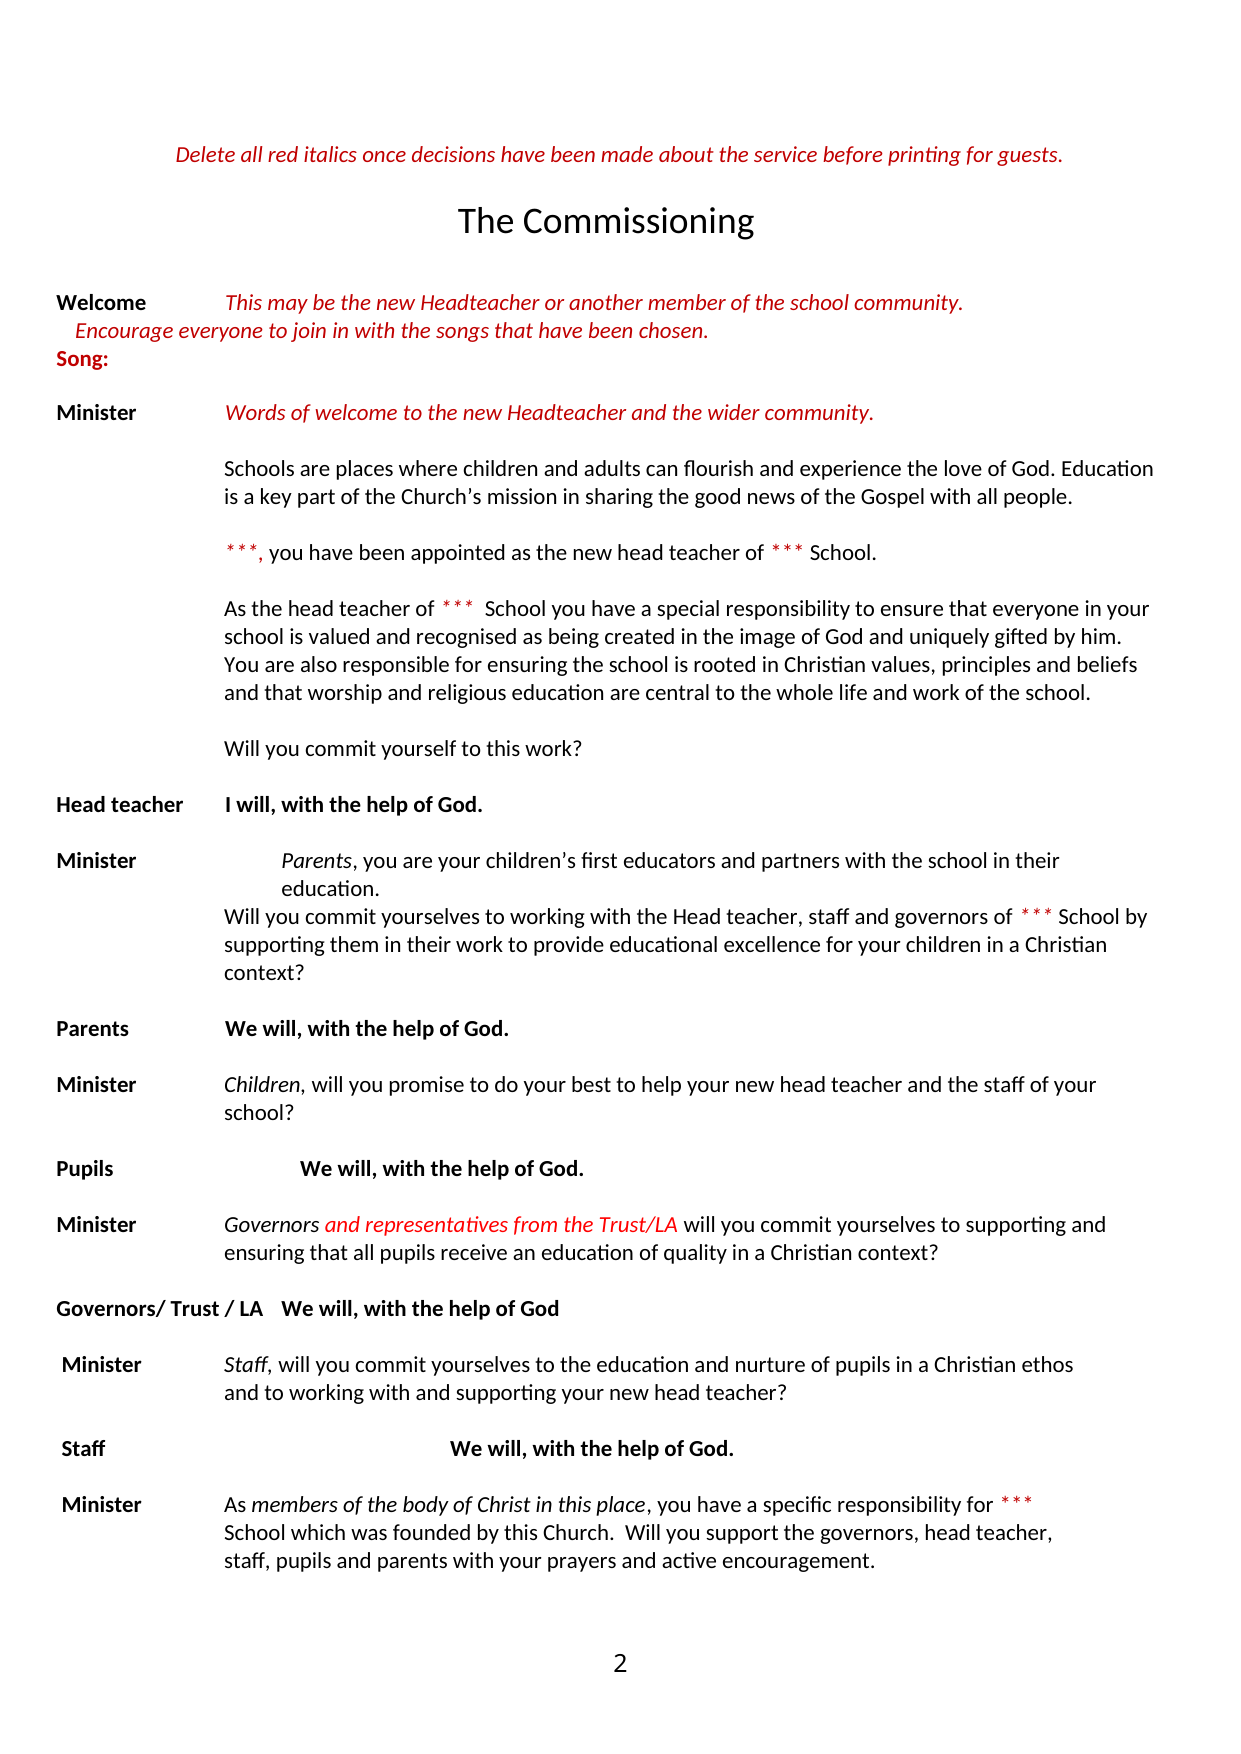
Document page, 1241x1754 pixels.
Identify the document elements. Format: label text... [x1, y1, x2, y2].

text Schools are places where children and adults can flourish and experience the love of God. Education is a key part of the Church’s mission in sharing the good news of the Gospel with all people. [224, 454, 1156, 510]
subtitle Governors/ Trust / LA We will, with the help of God [56, 1294, 1156, 1322]
text Will you commit yourselves to working with the Head teacher, staff and governors of *** School by supporting them in their work to provide educational excellence for your children in a Christian context? [224, 902, 1156, 986]
text Minister Parents, you are your children’s first educators and partners with the school in their education. [56, 846, 1156, 902]
text Welcome This may be the new Headteacher or another member of the school community. [56, 288, 1156, 316]
text As the head teacher of *** School you have a special responsibility to ensure that everyone in your school is valued and recognised as being created in the image of God and uniquely gifted by him. You are also responsible for ensuring the school is rooted in Christian values, principles and beliefs and that worship and religious education are central to the whole life and work of the school. [224, 594, 1156, 706]
text Parents We will, with the help of God. [56, 1014, 1156, 1042]
text ***, you have been appointed as the new head teacher of *** School. [224, 538, 1156, 566]
text Song: [56, 344, 1156, 372]
text Delete all red italics once decisions have been made about the service before printing for guests. [150, 141, 1090, 168]
text Pupils We will, with the help of God. [56, 1154, 1156, 1182]
text Will you commit yourself to this work? [56, 734, 1156, 762]
text Staff We will, with the help of God. [61, 1434, 1090, 1462]
text Minister Staff, will you commit yourselves to the education and nurture of pupils in a Christian ethos and to working with and supporting your new head teacher? [61, 1350, 1090, 1406]
text Head teacher I will, with the help of God. [56, 790, 1156, 818]
text Minister As members of the body of Christ in this place, you have a specific responsibility for *** School which was founded by this Church. Will you support the governors, head teacher, staff, pupils and parents with your prayers and active encouragement. [61, 1491, 1090, 1574]
text Minister Words of welcome to the new Headteacher and the wider community. [56, 398, 1156, 426]
text Minister Children, will you promise to do your best to help your new head teacher and the staff of your school? [56, 1070, 1156, 1126]
text Encourage everyone to join in with the songs that have been chosen. [56, 316, 1156, 344]
subtitle Minister Governors and representatives from the Trust/LA will you commit yourselves to supporting and ensuring that all pupils receive an education of quality in a Christian context? [56, 1210, 1156, 1266]
text The Commissioning [56, 197, 1156, 242]
